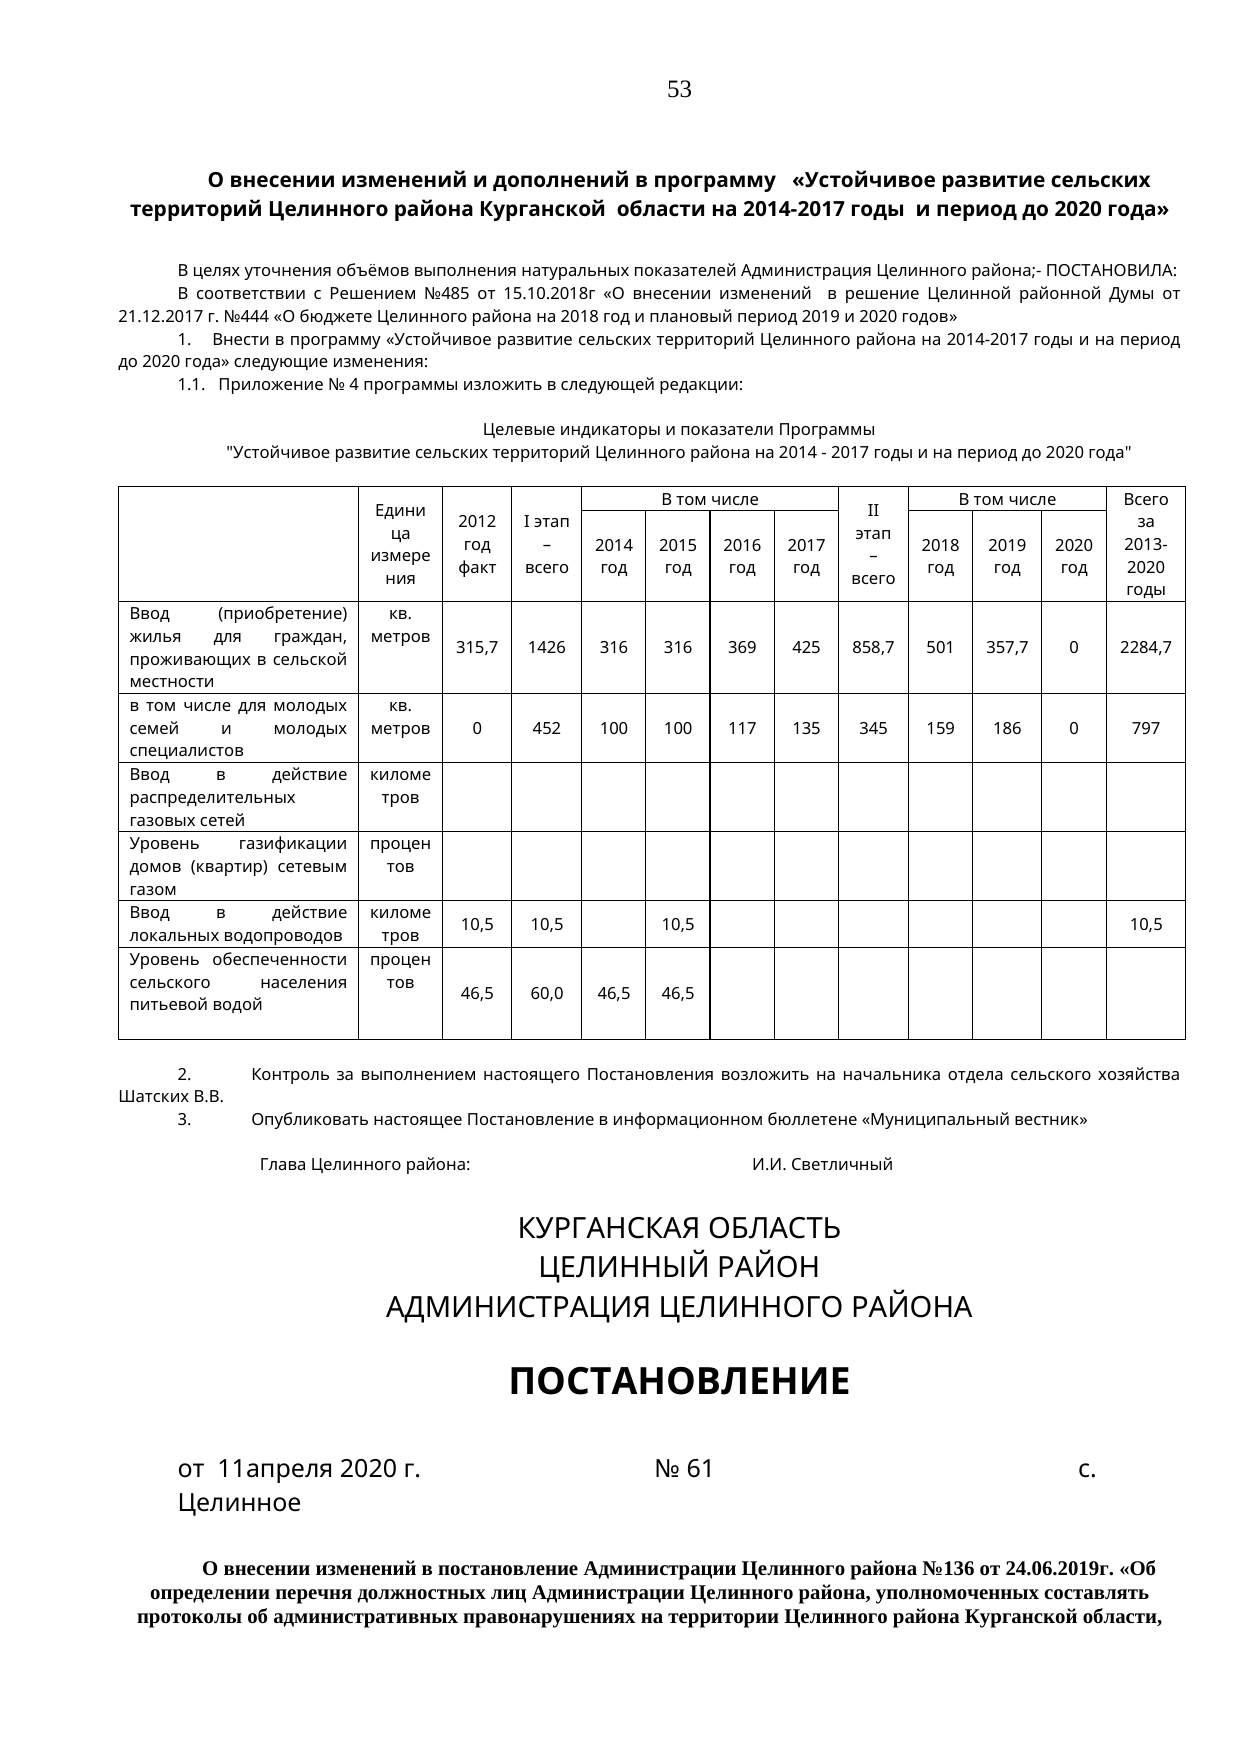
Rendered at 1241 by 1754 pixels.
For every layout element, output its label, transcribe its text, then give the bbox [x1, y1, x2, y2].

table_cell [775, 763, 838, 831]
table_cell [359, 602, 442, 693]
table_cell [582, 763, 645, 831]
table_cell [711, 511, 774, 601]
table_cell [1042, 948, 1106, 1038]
text КУРГАНСКАЯ ОБЛАСТЬ [177, 1207, 1181, 1247]
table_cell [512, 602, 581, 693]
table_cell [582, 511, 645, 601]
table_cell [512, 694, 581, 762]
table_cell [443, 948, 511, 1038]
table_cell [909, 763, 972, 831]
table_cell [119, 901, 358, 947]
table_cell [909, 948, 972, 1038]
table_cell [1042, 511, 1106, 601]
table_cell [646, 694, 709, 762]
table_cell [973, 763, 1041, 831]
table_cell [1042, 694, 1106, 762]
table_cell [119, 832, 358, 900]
list Внести в программу «Устойчивое развитие сельских территорий Целинного района на 2014-2017 годы и на период до 2020 года» следующие изменения: [118, 327, 1181, 373]
text "Устойчивое развитие сельских территорий Целинного района на 2014 - 2017 годы и на период до 2020 года" [118, 441, 1181, 463]
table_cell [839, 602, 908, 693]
text ЦЕЛИННЫЙ РАЙОН [177, 1247, 1181, 1286]
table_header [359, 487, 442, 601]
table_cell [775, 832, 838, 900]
list Опубликовать настоящее Постановление в информационном бюллетене «Муниципальный вестник» [118, 1108, 1181, 1130]
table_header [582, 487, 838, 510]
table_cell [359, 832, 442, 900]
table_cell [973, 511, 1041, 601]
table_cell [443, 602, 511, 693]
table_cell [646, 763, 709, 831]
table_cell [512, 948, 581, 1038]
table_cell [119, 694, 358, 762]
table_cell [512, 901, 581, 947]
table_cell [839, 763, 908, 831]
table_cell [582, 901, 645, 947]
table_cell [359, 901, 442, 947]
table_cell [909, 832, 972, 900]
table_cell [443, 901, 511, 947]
text О внесении изменений и дополнений в программу «Устойчивое развитие сельских территорий Целинного района Курганской области на 2014-2017 годы и период до 2020 года» [118, 165, 1181, 222]
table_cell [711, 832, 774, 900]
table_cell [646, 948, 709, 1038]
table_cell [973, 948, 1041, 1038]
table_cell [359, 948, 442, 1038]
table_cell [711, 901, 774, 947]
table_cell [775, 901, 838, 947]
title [118, 1556, 1181, 1628]
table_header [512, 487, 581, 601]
text Целевые индикаторы и показатели Программы [118, 418, 1181, 441]
text Глава Целинного района: И.И. Светличный [118, 1153, 1181, 1176]
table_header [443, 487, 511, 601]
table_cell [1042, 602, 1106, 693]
text В соответствии с Решением №485 от 15.10.2018г «О внесении изменений в решение Целинной районной Думы от 21.12.2017 г. №444 «О бюджете Целинного района на 2018 год и плановый период 2019 и 2020 годов» [118, 282, 1181, 327]
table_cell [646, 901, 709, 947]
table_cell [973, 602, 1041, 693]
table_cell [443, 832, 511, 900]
text 1.1. Приложение № 4 программы изложить в следующей редакции: [118, 373, 1181, 395]
text В целях уточнения объёмов выполнения натуральных показателей Администрация Целинного района;- ПОСТАНОВИЛА: [118, 259, 1181, 282]
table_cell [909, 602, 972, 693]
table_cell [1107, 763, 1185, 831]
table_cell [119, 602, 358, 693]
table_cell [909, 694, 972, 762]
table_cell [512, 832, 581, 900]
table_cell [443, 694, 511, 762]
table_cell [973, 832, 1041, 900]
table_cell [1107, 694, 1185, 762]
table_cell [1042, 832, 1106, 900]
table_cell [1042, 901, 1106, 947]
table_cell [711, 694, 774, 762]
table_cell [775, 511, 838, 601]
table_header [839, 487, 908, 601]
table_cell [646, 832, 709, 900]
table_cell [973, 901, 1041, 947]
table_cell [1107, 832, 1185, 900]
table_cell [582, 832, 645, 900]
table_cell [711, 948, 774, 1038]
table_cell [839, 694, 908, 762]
text АДМИНИСТРАЦИЯ ЦЕЛИННОГО РАЙОНА [177, 1286, 1181, 1326]
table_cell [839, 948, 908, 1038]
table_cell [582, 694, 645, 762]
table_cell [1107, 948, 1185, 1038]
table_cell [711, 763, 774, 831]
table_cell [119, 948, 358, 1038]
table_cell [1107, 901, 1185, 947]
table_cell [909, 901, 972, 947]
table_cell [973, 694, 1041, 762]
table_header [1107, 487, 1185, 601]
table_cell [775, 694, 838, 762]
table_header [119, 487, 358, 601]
text ПОСТАНОВЛЕНИЕ [177, 1354, 1181, 1406]
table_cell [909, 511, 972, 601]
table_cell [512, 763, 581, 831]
list Контроль за выполнением настоящего Постановления возложить на начальника отдела сельского хозяйства Шатских В.В. [118, 1062, 1181, 1108]
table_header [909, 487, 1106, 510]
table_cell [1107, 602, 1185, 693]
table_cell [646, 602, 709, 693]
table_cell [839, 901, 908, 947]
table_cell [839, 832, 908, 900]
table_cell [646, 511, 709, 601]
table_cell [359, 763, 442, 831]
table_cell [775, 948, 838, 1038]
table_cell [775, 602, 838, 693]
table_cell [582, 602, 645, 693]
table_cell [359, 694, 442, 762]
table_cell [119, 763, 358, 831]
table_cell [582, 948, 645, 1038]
text от 11апреля 2020 г. № 61 с. Целинное [177, 1451, 1181, 1519]
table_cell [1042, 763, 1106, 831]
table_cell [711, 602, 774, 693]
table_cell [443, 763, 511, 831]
